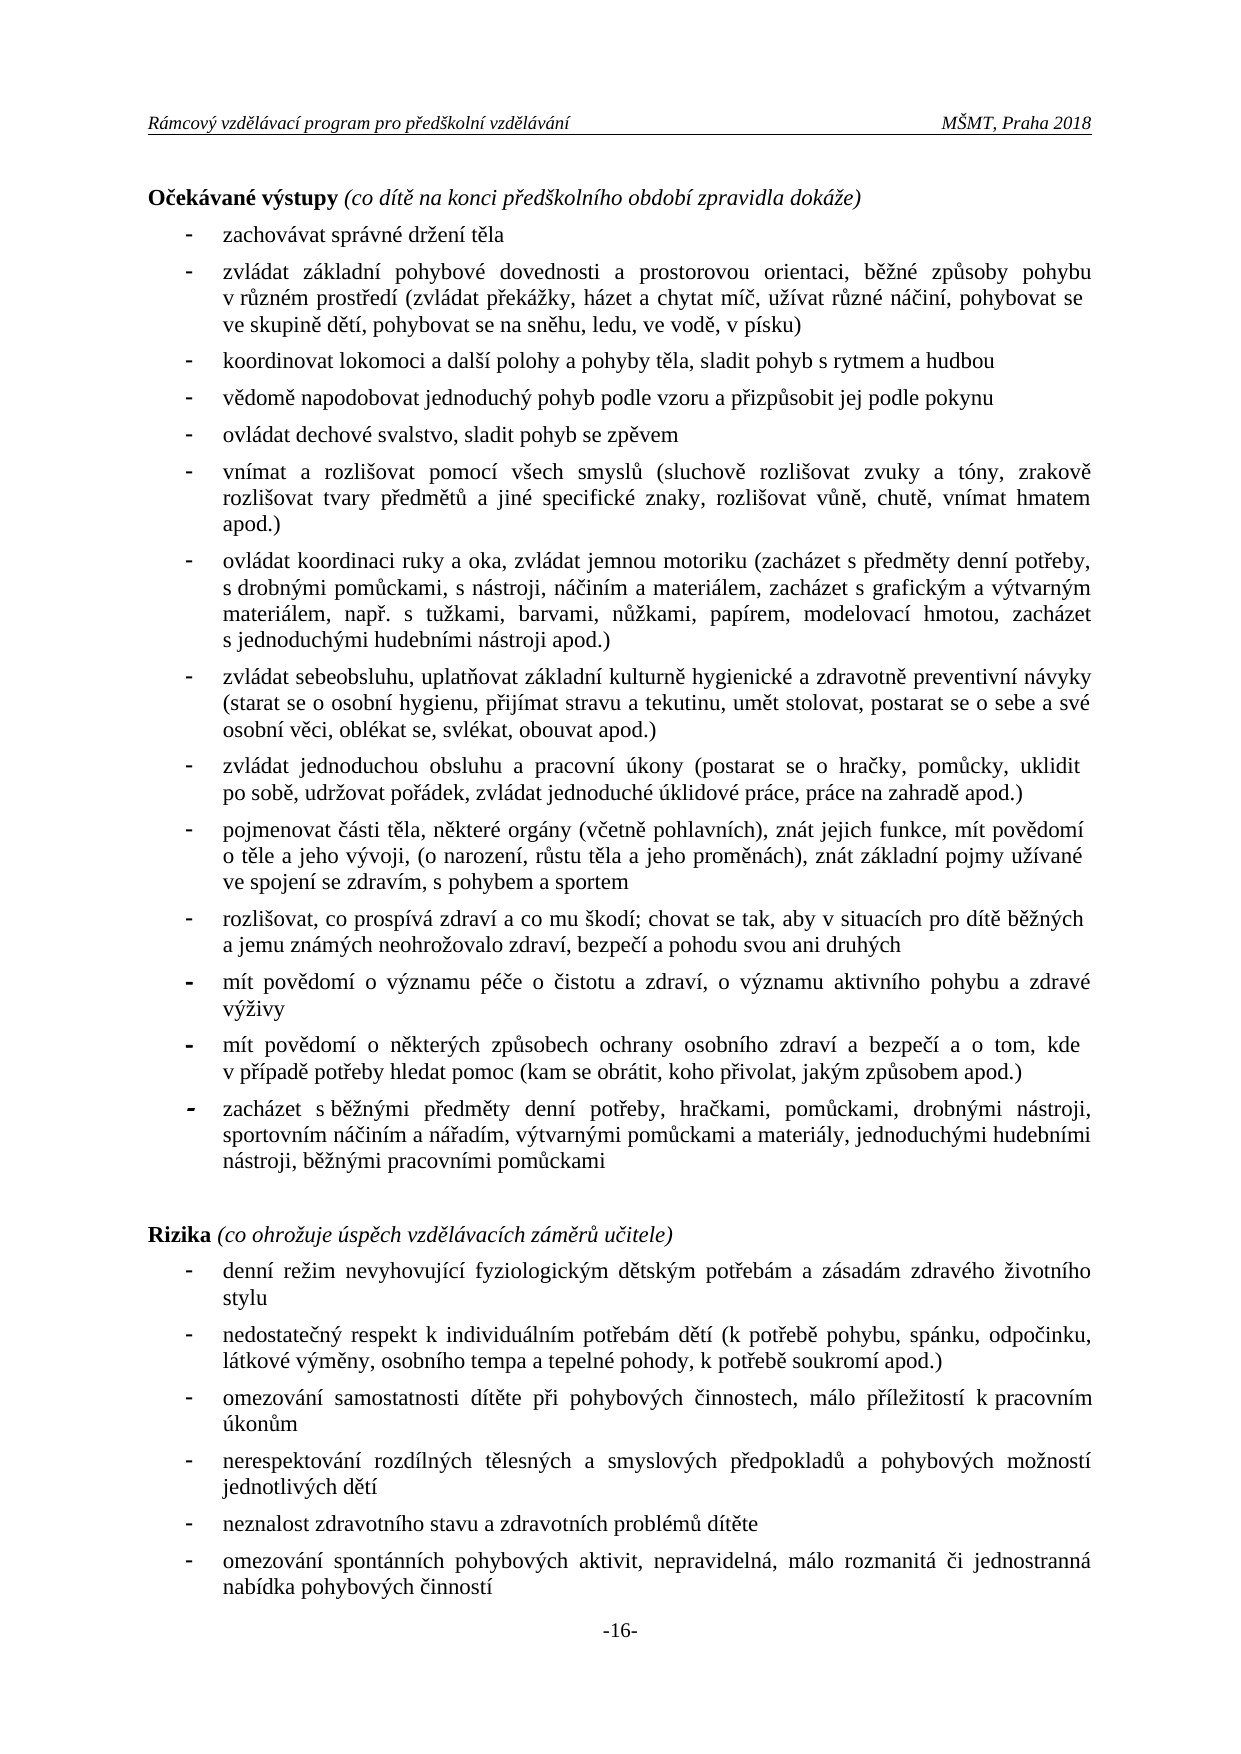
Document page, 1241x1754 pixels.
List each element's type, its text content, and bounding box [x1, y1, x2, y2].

list nerespektování rozdílných tělesných a smyslových předpokladů a pohybových možností jednotlivých dětí [185, 1447, 1092, 1500]
list zvládat základní pohybové dovednosti a prostorovou orientaci, běžné způsoby pohybu v různém prostředí (zvládat překážky, házet a chytat míč, užívat různé náčiní, pohybovat se ve skupině dětí, pohybovat se na sněhu, ledu, ve vodě, v písku) [185, 258, 1092, 337]
list omezování samostatnosti dítěte při pohybových činnostech, málo příležitostí k pracovním úkonům [185, 1384, 1092, 1437]
list koordinovat lokomoci a další polohy a pohyby těla, sladit pohyb s rytmem a hudbou [185, 347, 1092, 374]
list zacházet s běžnými předměty denní potřeby, hračkami, pomůckami, drobnými nástroji, sportovním náčiním a nářadím, výtvarnými pomůckami a materiály, jednoduchými hudebními nástroji, běžnými pracovními pomůckami [185, 1094, 1092, 1174]
list denní režim nevyhovující fyziologickým dětským potřebám a zásadám zdravého životního stylu [185, 1258, 1092, 1310]
list nedostatečný respekt k individuálním potřebám dětí (k potřebě pohybu, spánku, odpočinku, látkové výměny, osobního tempa a tepelné pohody, k potřebě soukromí apod.) [185, 1321, 1092, 1373]
list vnímat a rozlišovat pomocí všech smyslů (sluchově rozlišovat zvuky a tóny, zrakově rozlišovat tvary předmětů a jiné specifické znaky, rozlišovat vůně, chutě, vnímat hmatem apod.) [185, 458, 1092, 537]
list rozlišovat, co prospívá zdraví a co mu škodí; chovat se tak, aby v situacích pro dítě běžných a jemu známých neohrožovalo zdraví, bezpečí a pohodu svou ani druhých [185, 905, 1092, 958]
list zvládat jednoduchou obsluhu a pracovní úkony (postarat se o hračky, pomůcky, uklidit po sobě, udržovat pořádek, zvládat jednoduché úklidové práce, práce na zahradě apod.) [185, 753, 1092, 805]
list omezování spontánních pohybových aktivit, nepravidelná, málo rozmanitá či jednostranná nabídka pohybových činností [185, 1547, 1092, 1599]
list pojmenovat části těla, některé orgány (včetně pohlavních), znát jejich funkce, mít povědomí o těle a jeho vývoji, (o narození, růstu těla a jeho proměnách), znát základní pojmy užívané ve spojení se zdravím, s pohybem a sportem [185, 816, 1092, 895]
text Rizika (co ohrožuje úspěch vzdělávacích záměrů učitele) [148, 1221, 1092, 1247]
list zachovávat správné držení těla [185, 221, 1092, 248]
text Očekávané výstupy (co dítě na konci předškolního období zpravidla dokáže) [148, 184, 1092, 211]
list ovládat koordinaci ruky a oka, zvládat jemnou motoriku (zacházet s předměty denní potřeby, s drobnými pomůckami, s nástroji, náčiním a materiálem, zacházet s grafickým a výtvarným materiálem, např. s tužkami, barvami, nůžkami, papírem, modelovací hmotou, zacházet s jednoduchými hudebními nástroji apod.) [185, 547, 1092, 653]
list zvládat sebeobsluhu, uplatňovat základní kulturně hygienické a zdravotně preventivní návyky (starat se o osobní hygienu, přijímat stravu a tekutinu, umět stolovat, postarat se o sebe a své osobní věci, oblékat se, svlékat, obouvat apod.) [185, 663, 1092, 742]
list mít povědomí o některých způsobech ochrany osobního zdraví a bezpečí a o tom, kde v případě potřeby hledat pomoc (kam se obrátit, koho přivolat, jakým způsobem apod.) [185, 1031, 1092, 1084]
list vědomě napodobovat jednoduchý pohyb podle vzoru a přizpůsobit jej podle pokynu [185, 384, 1092, 411]
list neznalost zdravotního stavu a zdravotních problémů dítěte [185, 1510, 1092, 1536]
list mít povědomí o významu péče o čistotu a zdraví, o významu aktivního pohybu a zdravé výživy [185, 968, 1092, 1021]
list ovládat dechové svalstvo, sladit pohyb se zpěvem [185, 421, 1092, 447]
